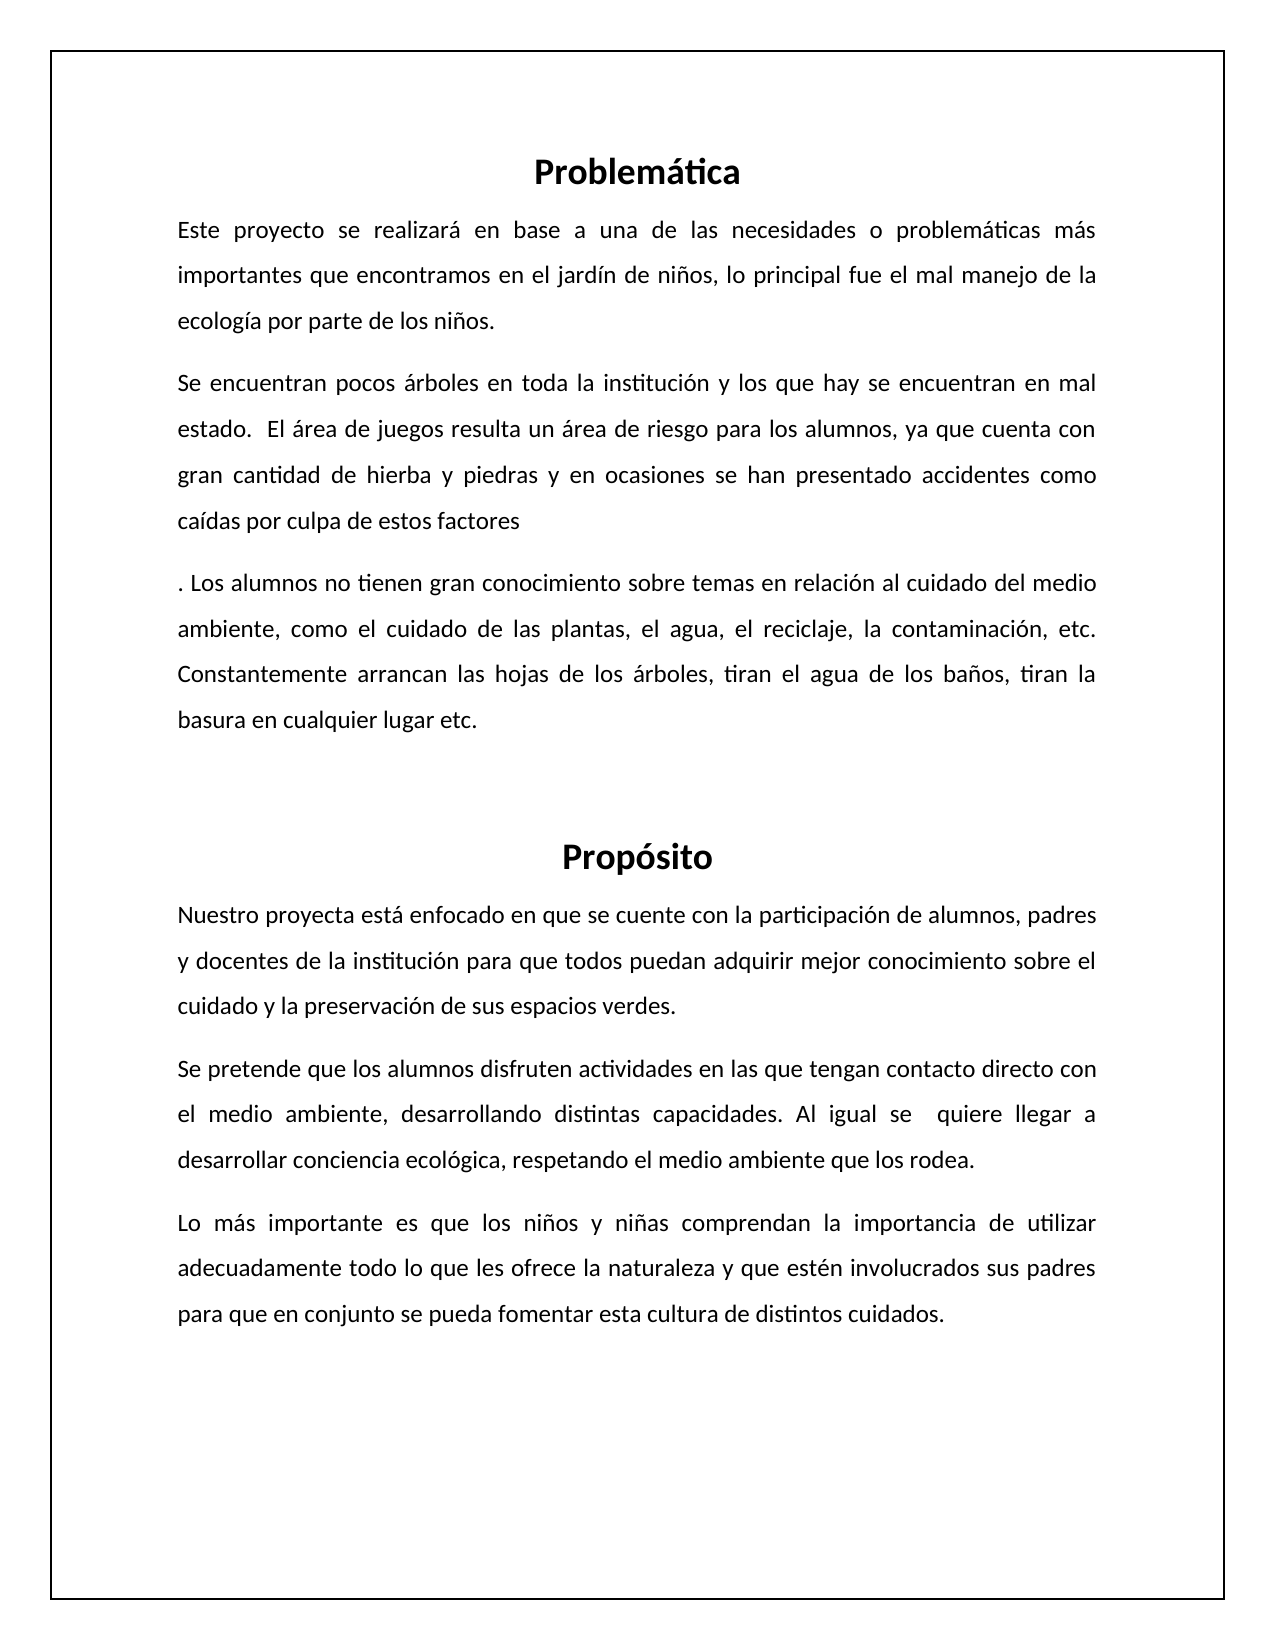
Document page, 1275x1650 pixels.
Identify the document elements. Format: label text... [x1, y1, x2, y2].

text Nuestro proyecta está enfocado en que se cuente con la participación de alumnos, padres y docentes de la institución para que todos puedan adquirir mejor conocimiento sobre el cuidado y la preservación de sus espacios verdes. [177, 899, 1098, 1021]
text Problemática [177, 148, 1098, 193]
text Se encuentran pocos árboles en toda la institución y los que hay se encuentran en mal estado. El área de juegos resulta un área de riesgo para los alumnos, ya que cuenta con gran cantidad de hierba y piedras y en ocasiones se han presentado accidentes como caídas por culpa de estos factores [177, 368, 1098, 535]
text Propósito [177, 833, 1098, 879]
text Lo más importante es que los niños y niñas comprendan la importancia de utilizar adecuadamente todo lo que les ofrece la naturaleza y que estén involucrados sus padres para que en conjunto se pueda fomentar esta cultura de distintos cuidados. [177, 1207, 1098, 1329]
text Este proyecto se realizará en base a una de las necesidades o problemáticas más importantes que encontramos en el jardín de niños, lo principal fue el mal manejo de la ecología por parte de los niños. [177, 214, 1098, 336]
text . Los alumnos no tienen gran conocimiento sobre temas en relación al cuidado del medio ambiente, como el cuidado de las plantas, el agua, el reciclaje, la contaminación, etc. Constantemente arrancan las hojas de los árboles, tiran el agua de los baños, tiran la basura en cualquier lugar etc. [177, 567, 1098, 735]
text Se pretende que los alumnos disfruten actividades en las que tengan contacto directo con el medio ambiente, desarrollando distintas capacidades. Al igual se quiere llegar a desarrollar conciencia ecológica, respetando el medio ambiente que los rodea. [177, 1053, 1098, 1175]
